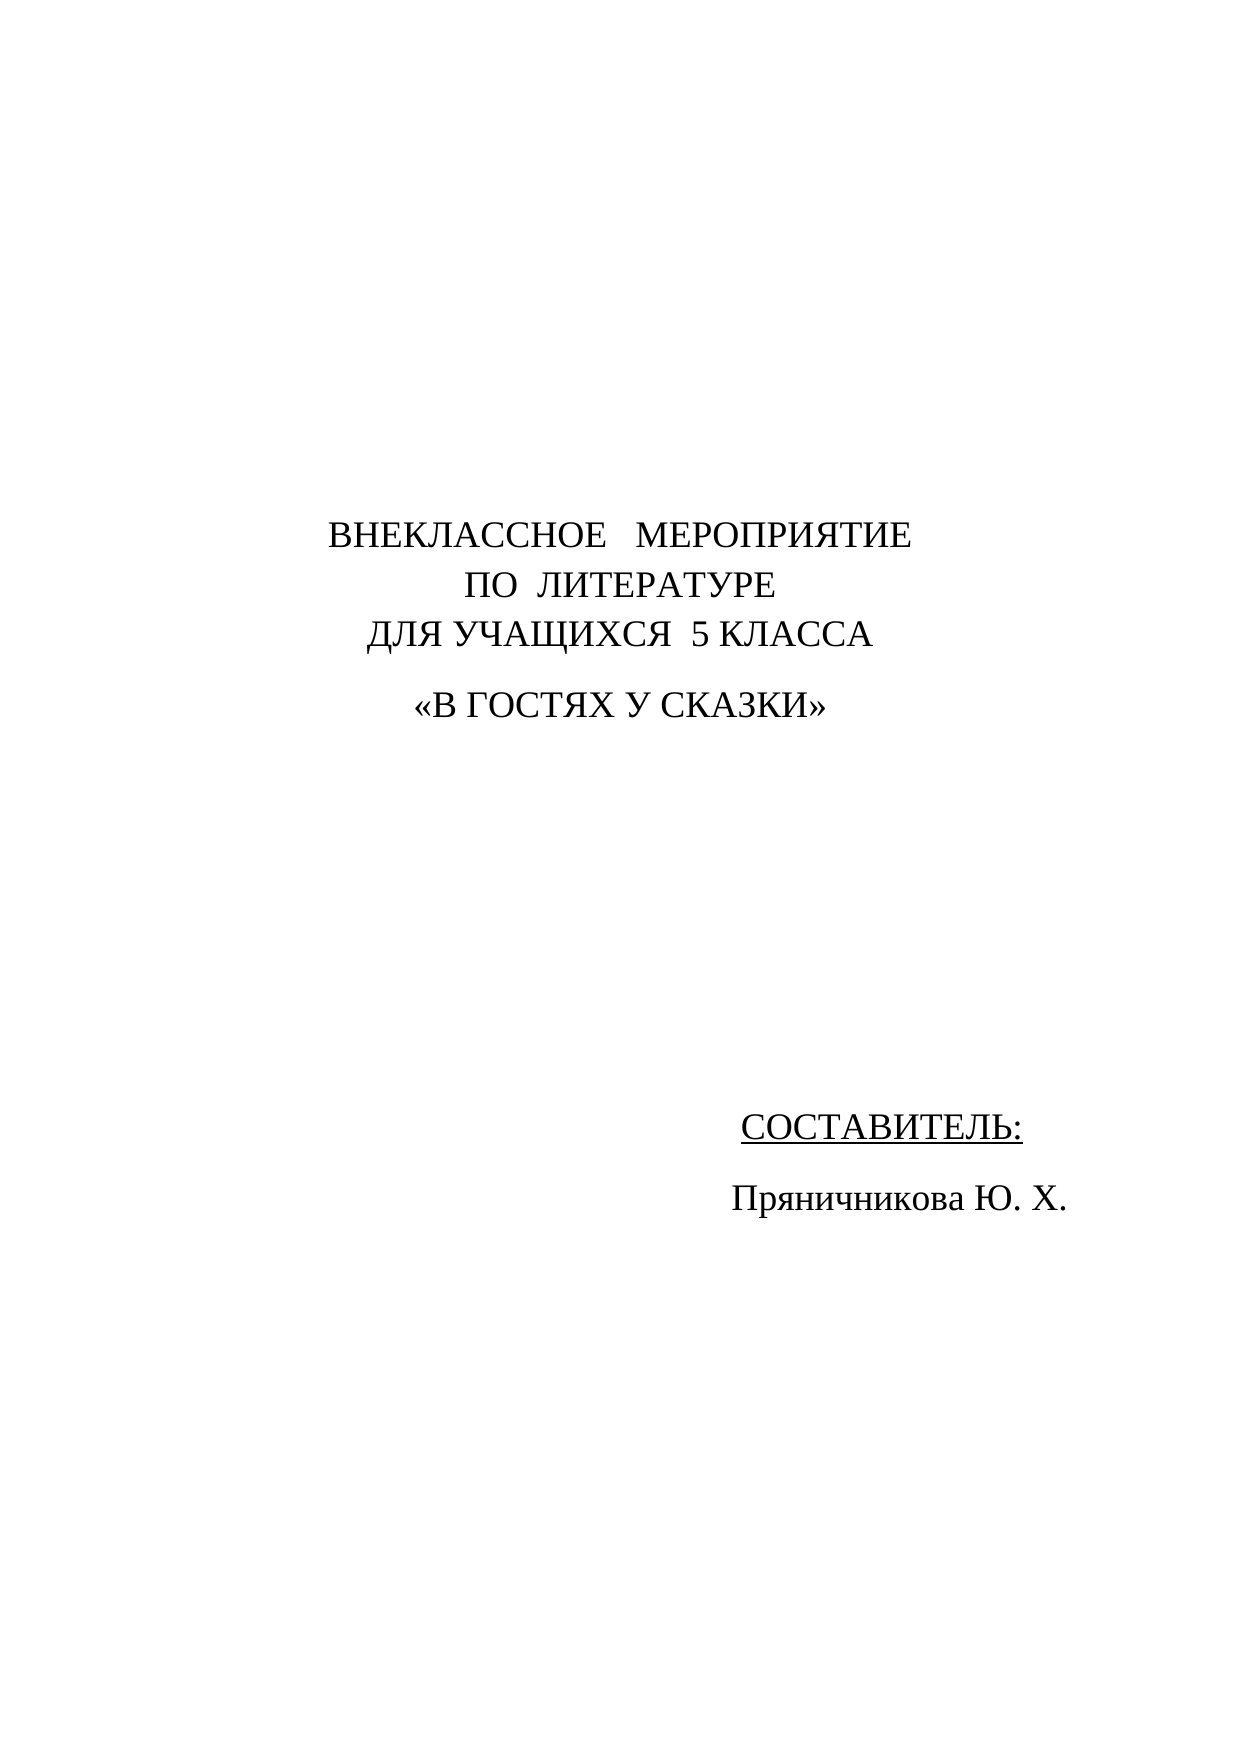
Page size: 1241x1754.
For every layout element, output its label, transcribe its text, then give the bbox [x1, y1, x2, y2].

text ВНЕКЛАССНОЕ МЕРОПРИЯТИЕ ПО ЛИТЕРАТУРЕ ДЛЯ УЧАЩИХСЯ 5 КЛАССА [75, 513, 1165, 655]
text СОСТАВИТЕЛЬ: [75, 1105, 1165, 1148]
text Пряничникова Ю. Х. [75, 1175, 1165, 1218]
text «В ГОСТЯХ У СКАЗКИ» [75, 682, 1165, 725]
